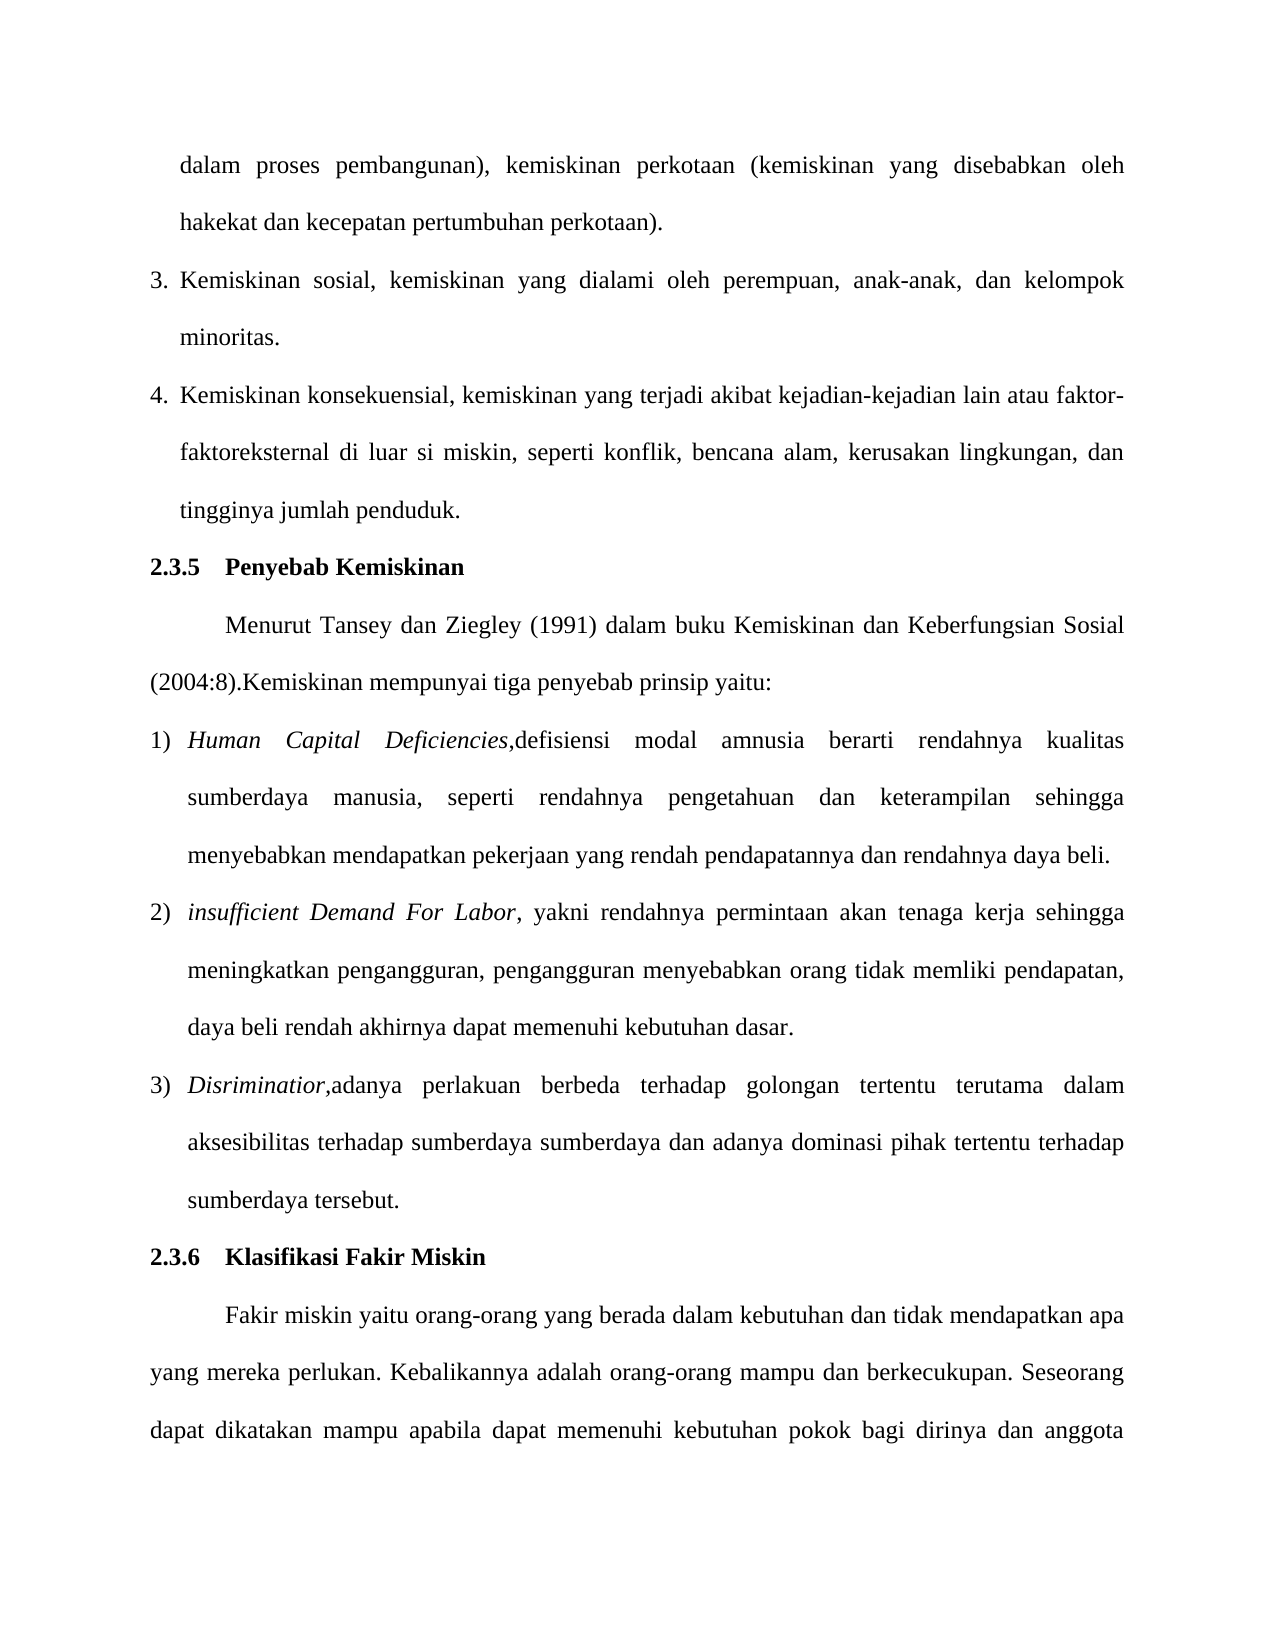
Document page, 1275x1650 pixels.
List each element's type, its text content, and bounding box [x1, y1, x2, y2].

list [150, 150, 1125, 236]
subtitle 2.3.5 Penyebab Kemiskinan [150, 552, 1125, 581]
list Disriminatior,adanya perlakuan berbeda terhadap golongan tertentu terutama dalam aksesibilitas terhadap sumberdaya sumberdaya dan adanya dominasi pihak tertentu terhadap sumberdaya tersebut. [150, 1070, 1125, 1214]
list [150, 1300, 1125, 1444]
list Kemiskinan sosial, kemiskinan yang dialami oleh perempuan, anak-anak, dan kelompok minoritas. [150, 265, 1125, 351]
list Human Capital Deficiencies,defisiensi modal amnusia berarti rendahnya kualitas sumberdaya manusia, seperti rendahnya pengetahuan dan keterampilan sehingga menyebabkan mendapatkan pekerjaan yang rendah pendapatannya dan rendahnya daya beli. [150, 725, 1125, 869]
list insufficient Demand For Labor, yakni rendahnya permintaan akan tenaga kerja sehingga meningkatkan pengangguran, pengangguran menyebabkan orang tidak memliki pendapatan, daya beli rendah akhirnya dapat memenuhi kebutuhan dasar. [150, 897, 1125, 1041]
list Kemiskinan konsekuensial, kemiskinan yang terjadi akibat kejadian-kejadian lain atau faktor-faktoreksternal di luar si miskin, seperti konflik, bencana alam, kerusakan lingkungan, dan tingginya jumlah penduduk. [150, 380, 1125, 524]
subtitle 2.3.6 Klasifikasi Fakir Miskin [150, 1242, 1125, 1271]
list Menurut Tansey dan Ziegley (1991) dalam buku Kemiskinan dan Keberfungsian Sosial (2004:8).Kemiskinan mempunyai tiga penyebab prinsip yaitu: [150, 610, 1125, 696]
